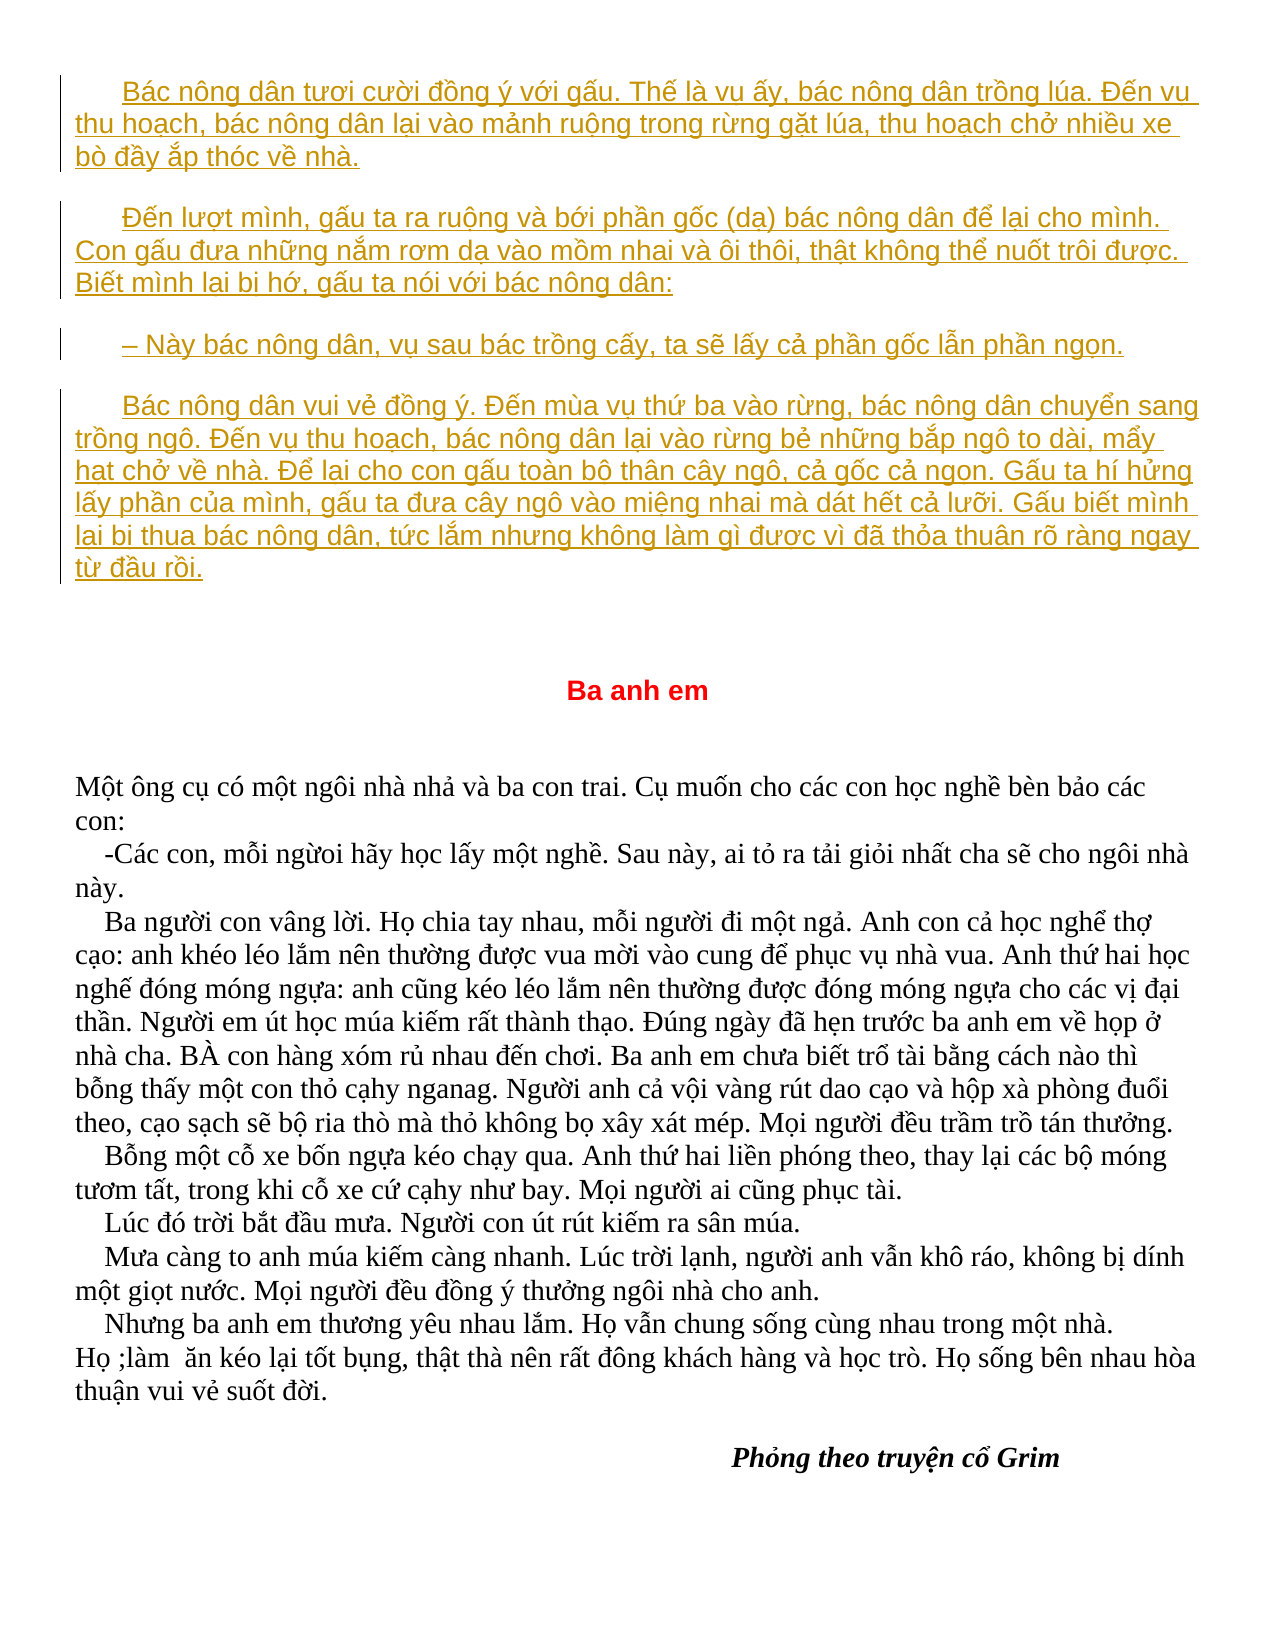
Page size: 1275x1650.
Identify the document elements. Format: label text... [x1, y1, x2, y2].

text Một ông cụ có một ngôi nhà nhả và ba con trai. Cụ muốn cho các con học nghề bèn bảo các con: -Các con, mỗi ngừoi hãy học lấy một nghề. Sau này, ai tỏ ra tải giỏi nhất cha sẽ cho ngôi nhà này. Ba người con vâng lời. Họ chia tay nhau, mỗi người đi một ngả. Anh con cả học nghể thợ cạo: anh khéo léo lắm nên thường được vua mời vào cung để phục vụ nhà vua. Anh thứ hai học nghế đóng móng ngựa: anh cũng kéo léo lắm nên thường được đóng móng ngựa cho các vị đại thần. Người em út học múa kiếm rất thành thạo. Đúng ngày đã hẹn trước ba anh em về họp ở nhà cha. BÀ con hàng xóm rủ nhau đến chơi. Ba anh em chưa biết trổ tài bằng cách nào thì bỗng thấy một con thỏ cạhy nganag. Người anh cả vội vàng rút dao cạo và hộp xà phòng đuổi theo, cạo sạch sẽ bộ ria thò mà thỏ không bọ xây xát mép. Mọi người đều trầm trồ tán thưởng. Bỗng một cỗ xe bốn ngựa kéo chạy qua. Anh thứ hai liền phóng theo, thay lại các bộ móng tươm tất, trong khi cỗ xe cứ cạhy như bay. Mọi người ai cũng phục tài. Lúc đó trời bắt đầu mưa. Người con út rút kiếm ra sân múa. Mưa càng to anh múa kiếm càng nhanh. Lúc trời lạnh, người anh vẫn khô ráo, không bị dính một giọt nước. Mọi người đều đồng ý thưởng ngôi nhà cho anh. Nhưng ba anh em thương yêu nhau lắm. Họ vẫn chung sống cùng nhau trong một nhà. Họ ;làm ăn kéo lại tốt bụng, thật thà nên rất đông khách hàng và học trò. Họ sống bên nhau hòa thuận vui vẻ suốt đời. Phỏng theo truyện cổ Grim [75, 736, 1200, 1474]
text Ba anh em [75, 674, 1200, 707]
